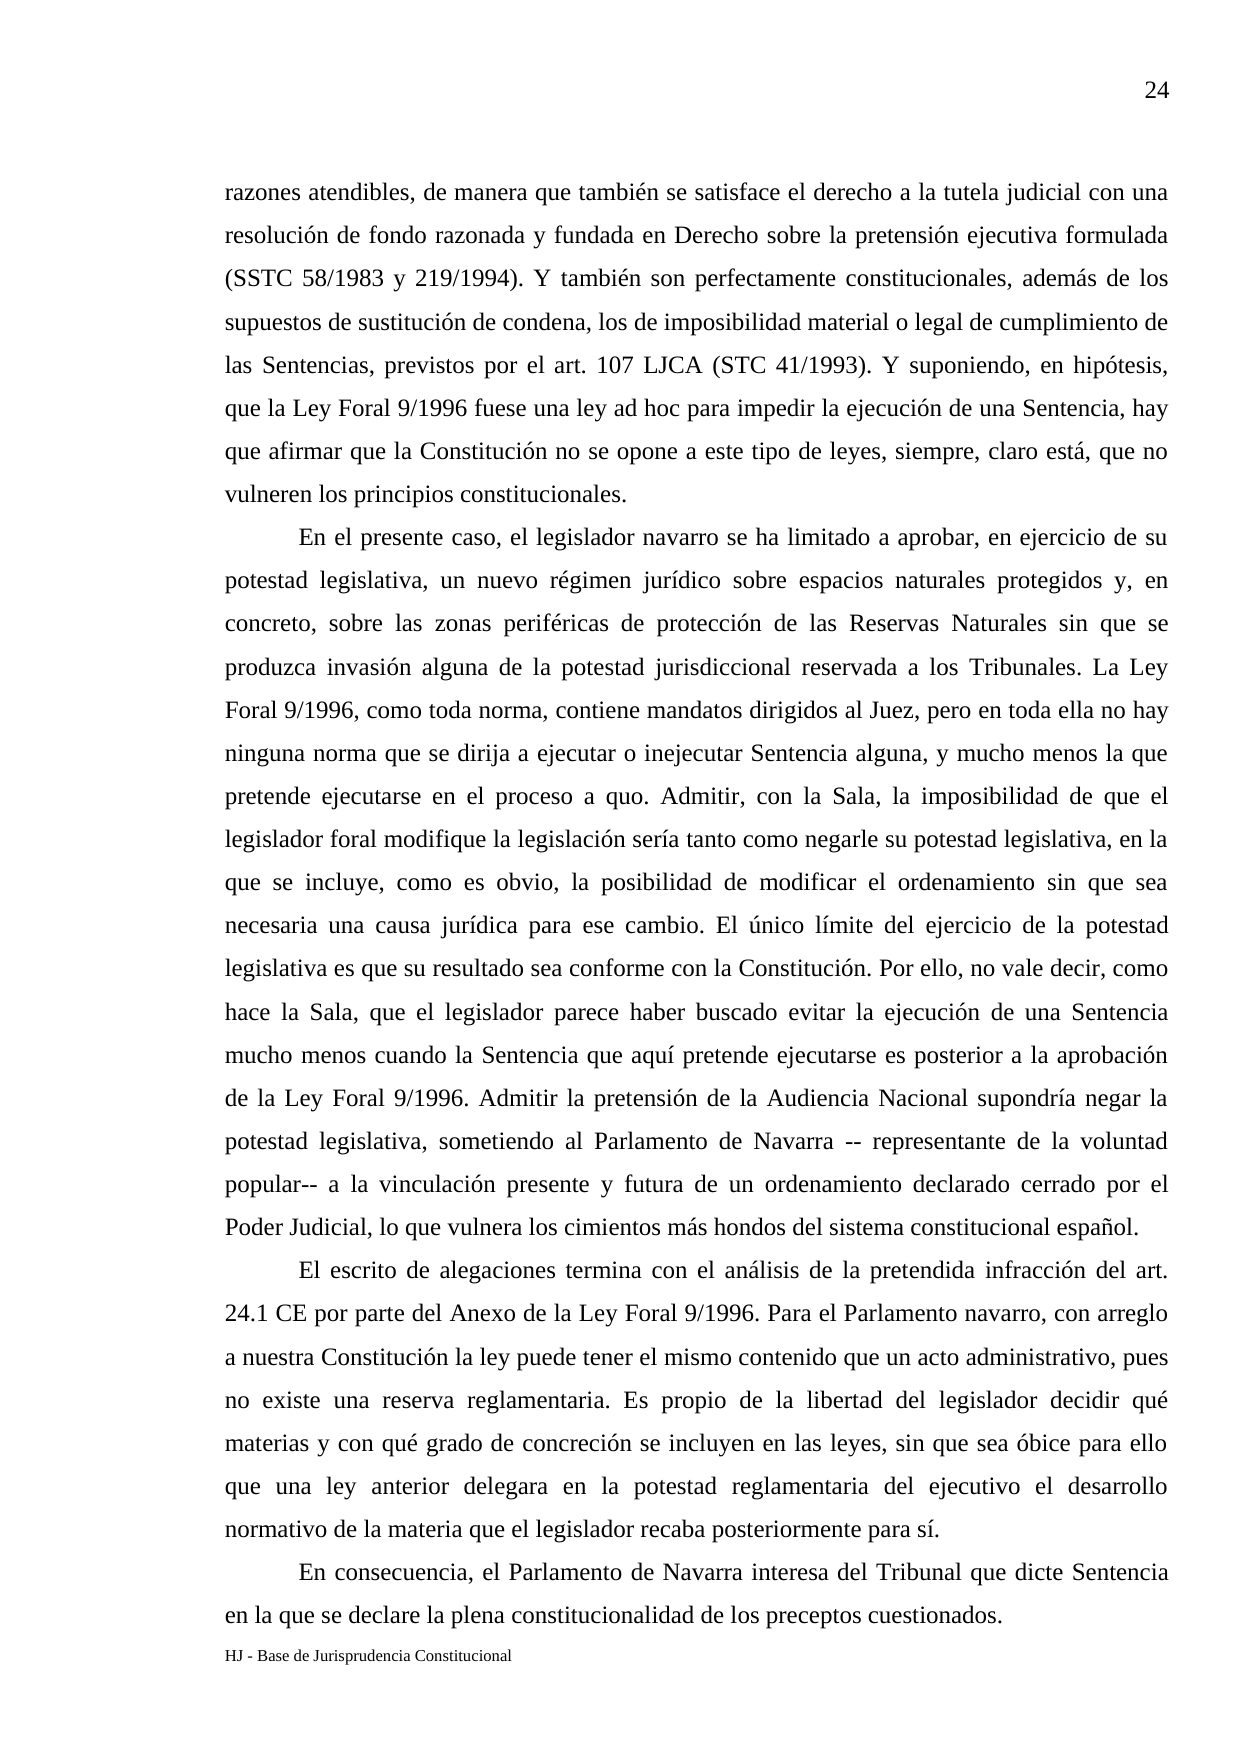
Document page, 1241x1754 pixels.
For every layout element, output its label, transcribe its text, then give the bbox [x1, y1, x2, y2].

text El escrito de alegaciones termina con el análisis de la pretendida infracción del art. 24.1 CE por parte del Anexo de la Ley Foral 9/1996. Para el Parlamento navarro, con arreglo a nuestra Constitución la ley puede tener el mismo contenido que un acto administrativo, pues no existe una reserva reglamentaria. Es propio de la libertad del legislador decidir qué materias y con qué grado de concreción se incluyen en las leyes, sin que sea óbice para ello que una ley anterior delegara en la potestad reglamentaria del ejecutivo el desarrollo normativo de la materia que el legislador recaba posteriormente para sí. [224, 1255, 1169, 1543]
text En consecuencia, el Parlamento de Navarra interesa del Tribunal que dicte Sentencia en la que se declare la plena constitucionalidad de los preceptos cuestionados. [224, 1557, 1169, 1629]
text En el presente caso, el legislador navarro se ha limitado a aprobar, en ejercicio de su potestad legislativa, un nuevo régimen jurídico sobre espacios naturales protegidos y, en concreto, sobre las zonas periféricas de protección de las Reservas Naturales sin que se produzca invasión alguna de la potestad jurisdiccional reservada a los Tribunales. La Ley Foral 9/1996, como toda norma, contiene mandatos dirigidos al Juez, pero en toda ella no hay ninguna norma que se dirija a ejecutar o inejecutar Sentencia alguna, y mucho menos la que pretende ejecutarse en el proceso a quo. Admitir, con la Sala, la imposibilidad de que el legislador foral modifique la legislación sería tanto como negarle su potestad legislativa, en la que se incluye, como es obvio, la posibilidad de modificar el ordenamiento sin que sea necesaria una causa jurídica para ese cambio. El único límite del ejercicio de la potestad legislativa es que su resultado sea conforme con la Constitución. Por ello, no vale decir, como hace la Sala, que el legislador parece haber buscado evitar la ejecución de una Sentencia mucho menos cuando la Sentencia que aquí pretende ejecutarse es posterior a la aprobación de la Ley Foral 9/1996. Admitir la pretensión de la Audiencia Nacional supondría negar la potestad legislativa, sometiendo al Parlamento de Navarra -- representante de la voluntad popular-- a la vinculación presente y futura de un ordenamiento declarado cerrado por el Poder Judicial, lo que vulnera los cimientos más hondos del sistema constitucional español. [224, 522, 1169, 1241]
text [224, 177, 1169, 508]
